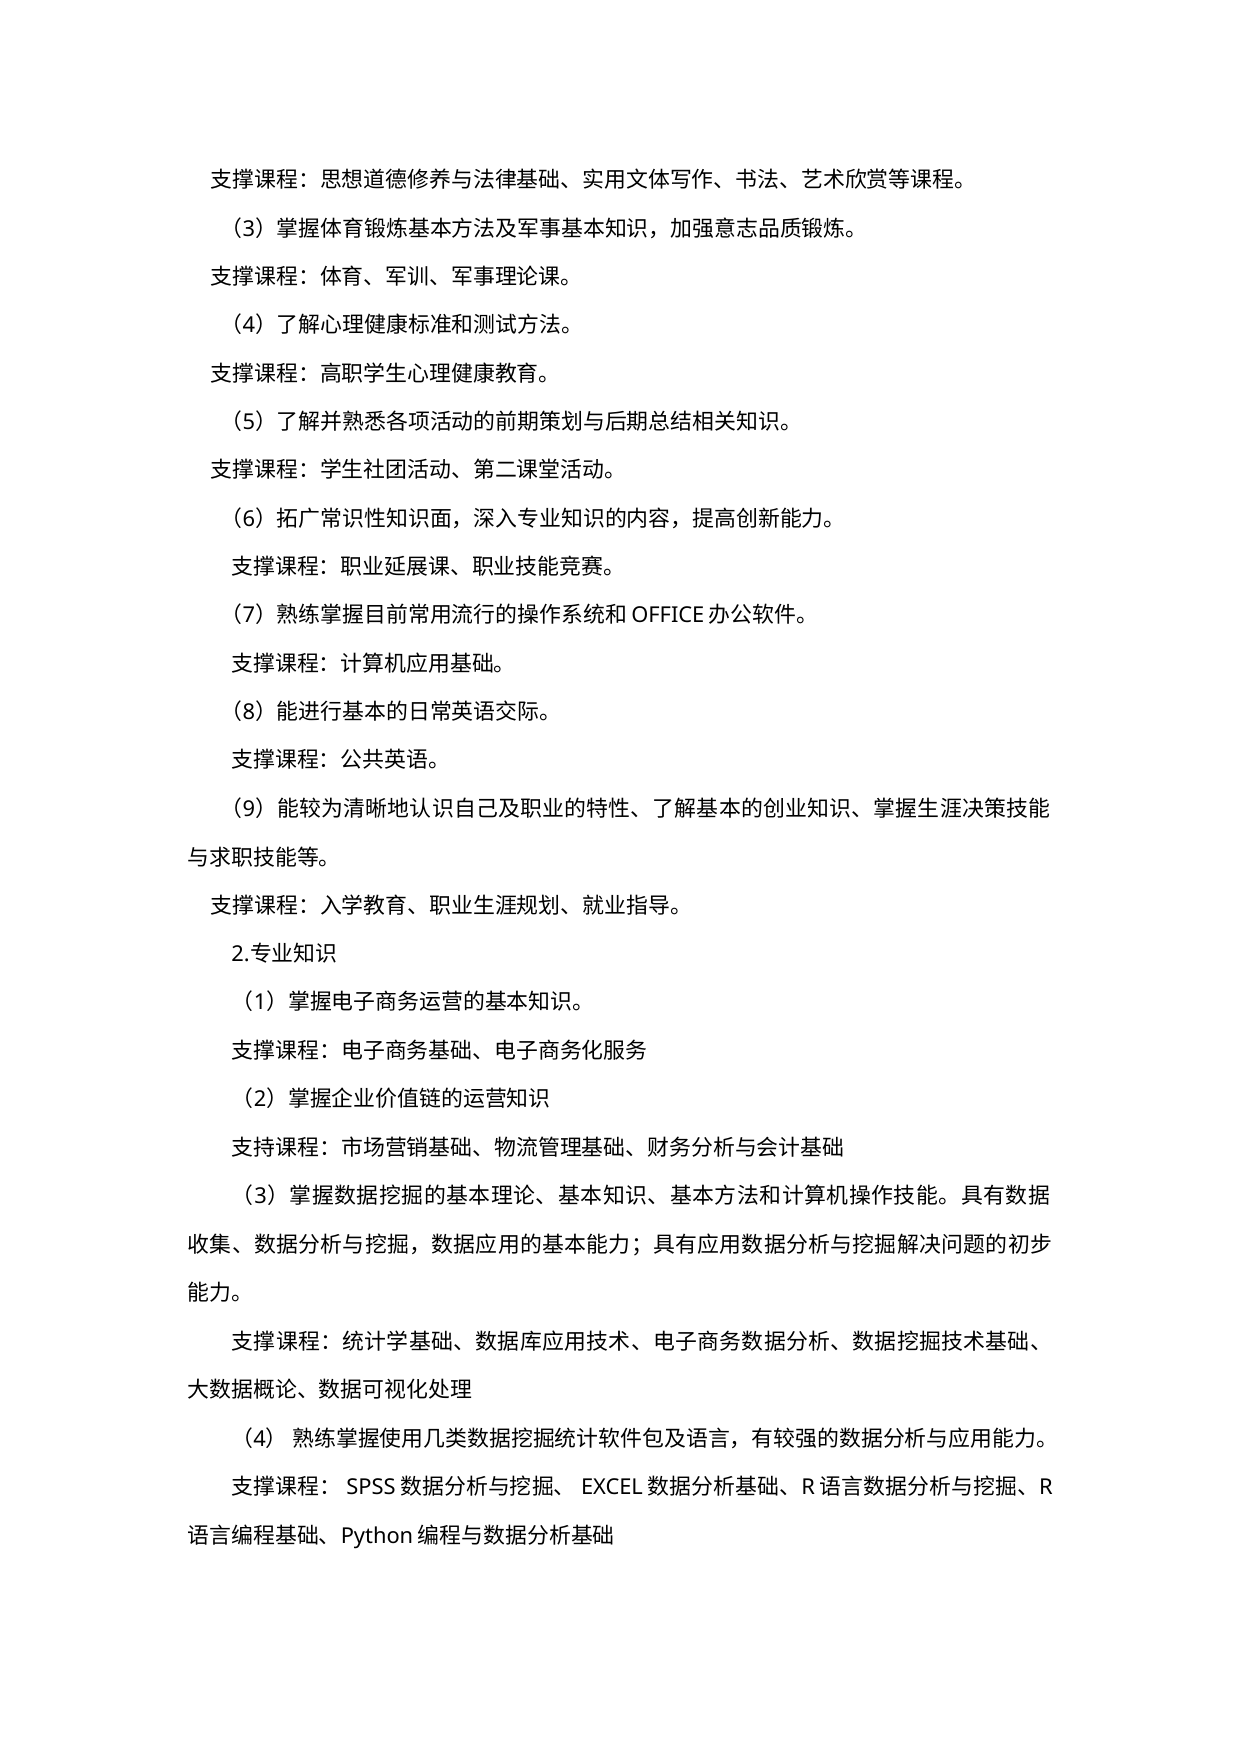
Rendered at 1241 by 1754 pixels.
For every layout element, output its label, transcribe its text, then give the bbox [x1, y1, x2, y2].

text （7）熟练掌握目前常用流行的操作系统和OFFICE办公软件。 [187, 597, 1053, 629]
text 2.专业知识 [187, 936, 1053, 968]
text （4） 熟练掌握使用几类数据挖掘统计软件包及语言，有较强的数据分析与应用能力。 [187, 1420, 1053, 1453]
text （4）了解心理健康标准和测试方法。 [187, 307, 1053, 339]
text （9）能较为清晰地认识自己及职业的特性、了解基本的创业知识、掌握生涯决策技能与求职技能等。 [187, 790, 1053, 872]
text 支撑课程：入学教育、职业生涯规划、就业指导。 [187, 887, 1053, 920]
text （6）拓广常识性知识面，深入专业知识的内容，提高创新能力。 [187, 500, 1053, 533]
text 支撑课程：职业延展课、职业技能竞赛。 [187, 549, 1053, 581]
text 支撑课程： SPSS数据分析与挖掘、 EXCEL数据分析基础、R语言数据分析与挖掘、R语言编程基础、Python编程与数据分析基础 [187, 1469, 1053, 1550]
text 支撑课程：电子商务基础、电子商务化服务 [187, 1032, 1053, 1065]
text 支持课程：市场营销基础、物流管理基础、财务分析与会计基础 [187, 1129, 1053, 1162]
text 支撑课程：高职学生心理健康教育。 [187, 355, 1053, 388]
text 支撑课程：学生社团活动、第二课堂活动。 [187, 452, 1053, 484]
text 支撑课程：体育、军训、军事理论课。 [187, 259, 1053, 291]
text （8）能进行基本的日常英语交际。 [187, 694, 1053, 726]
text （2）掌握企业价值链的运营知识 [187, 1081, 1053, 1113]
text 支撑课程：思想道德修养与法律基础、实用文体写作、书法、艺术欣赏等课程。 [187, 162, 1053, 194]
text 支撑课程：统计学基础、数据库应用技术、电子商务数据分析、数据挖掘技术基础、大数据概论、数据可视化处理 [187, 1323, 1053, 1404]
text 支撑课程：公共英语。 [187, 742, 1053, 774]
text （1）掌握电子商务运营的基本知识。 [187, 984, 1053, 1017]
text （3）掌握体育锻炼基本方法及军事基本知识，加强意志品质锻炼。 [187, 210, 1053, 243]
text （3）掌握数据挖掘的基本理论、基本知识、基本方法和计算机操作技能。具有数据收集、数据分析与挖掘，数据应用的基本能力；具有应用数据分析与挖掘解决问题的初步能力。 [187, 1177, 1053, 1307]
text 支撑课程：计算机应用基础。 [187, 645, 1053, 678]
text （5）了解并熟悉各项活动的前期策划与后期总结相关知识。 [187, 404, 1053, 436]
